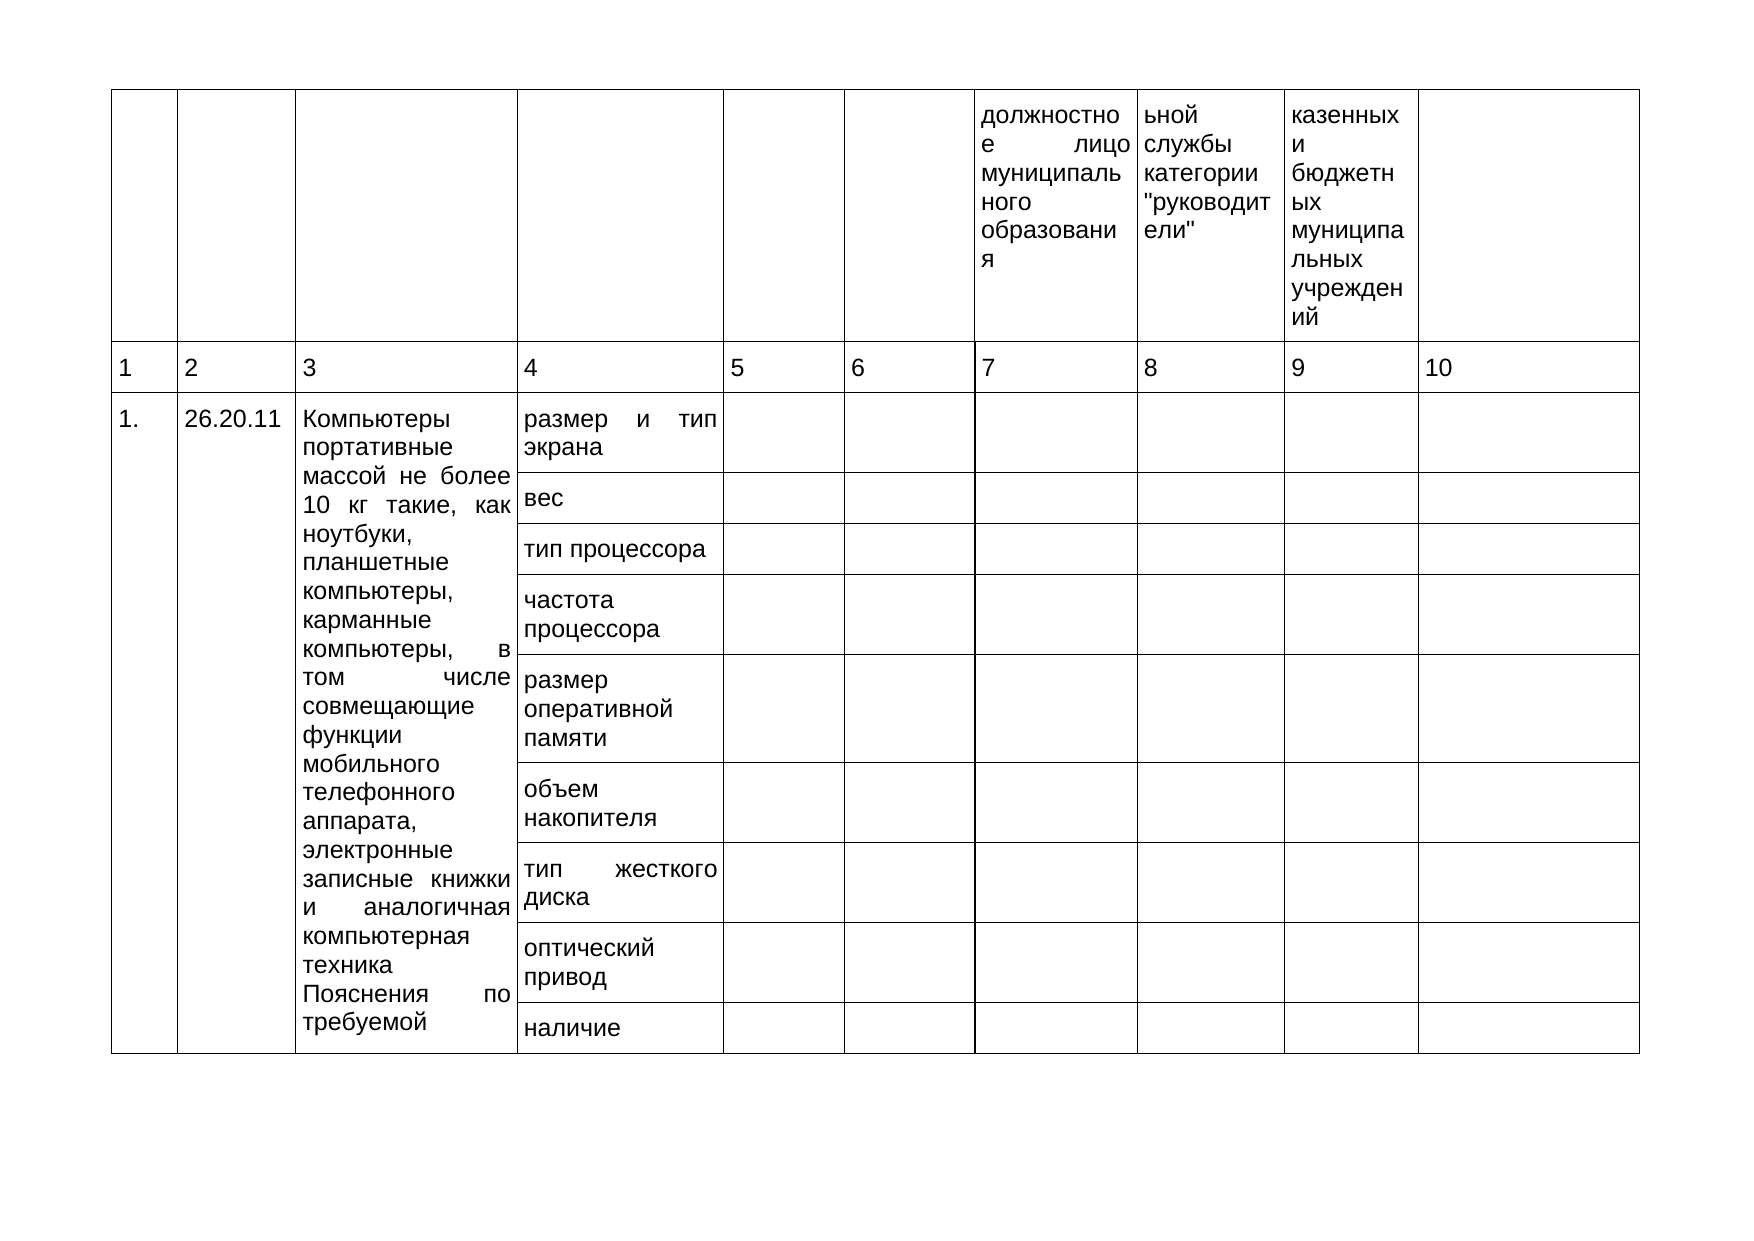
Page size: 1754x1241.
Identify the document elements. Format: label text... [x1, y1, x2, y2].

table_cell [976, 1003, 1137, 1053]
table_cell [1138, 524, 1284, 574]
table_cell 1 [112, 342, 177, 392]
table_cell Компьютеры портативные массой не более 10 кг такие, как ноутбуки, планшетные компьютеры, карманные компьютеры, в том числе совмещающие функции мобильного телефонного аппарата, электронные записные книжки и аналогичная компьютерная техника Пояснения по требуемой продукции: ноутбуки, планшетные компьютеры [296, 393, 517, 1053]
table_cell [724, 655, 844, 762]
table_cell [1419, 473, 1639, 523]
table_cell [976, 923, 1137, 1002]
table_cell 8 [1138, 342, 1284, 392]
table_cell [724, 763, 844, 842]
table_cell [724, 473, 844, 523]
table_cell 9 [1285, 342, 1418, 392]
table_cell [1138, 473, 1284, 523]
table_cell [1285, 1003, 1418, 1053]
table_cell 6 [845, 342, 974, 392]
table_cell [1138, 1003, 1284, 1053]
table_cell 3 [296, 342, 517, 392]
table_cell частота процессора [518, 575, 723, 654]
table_cell [1285, 923, 1418, 1002]
table_cell [976, 524, 1137, 574]
table_cell оптический привод [518, 923, 723, 1002]
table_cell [975, 90, 1137, 341]
table_cell тип процессора [518, 524, 723, 574]
table_cell [724, 524, 844, 574]
table_cell [1419, 763, 1639, 842]
table_cell размер и тип экрана [518, 393, 723, 472]
table_cell [845, 655, 974, 762]
table_cell [976, 473, 1137, 523]
table_cell [1285, 763, 1418, 842]
table_cell [724, 575, 844, 654]
table_cell [976, 575, 1137, 654]
table_cell [1419, 843, 1639, 922]
table_cell [724, 923, 844, 1002]
table_cell 2 [178, 342, 295, 392]
table_cell объем накопителя [518, 763, 723, 842]
table_cell [1285, 393, 1418, 472]
table_cell [1138, 575, 1284, 654]
table_cell [845, 524, 974, 574]
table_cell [518, 1003, 723, 1053]
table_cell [1138, 90, 1284, 341]
table_cell [976, 393, 1137, 472]
table_cell [1419, 1003, 1639, 1053]
table_cell [1138, 923, 1284, 1002]
table_cell [1138, 393, 1284, 472]
table_cell [1285, 473, 1418, 523]
table_cell [1419, 655, 1639, 762]
table_cell [976, 763, 1137, 842]
table_cell [1419, 524, 1639, 574]
table_cell [724, 393, 844, 472]
table_cell [976, 655, 1137, 762]
table_cell тип жесткого диска [518, 843, 723, 922]
table_cell 10 [1419, 342, 1639, 392]
table_cell 7 [976, 342, 1137, 392]
table_cell [845, 575, 974, 654]
table_cell [1285, 524, 1418, 574]
table_cell размер оперативной памяти [518, 655, 723, 762]
table_cell [724, 843, 844, 922]
table_cell [1285, 655, 1418, 762]
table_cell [1285, 90, 1418, 341]
table_cell [976, 843, 1137, 922]
table_cell [724, 1003, 844, 1053]
table_cell [845, 393, 974, 472]
table_cell вес [518, 473, 723, 523]
table_cell [1419, 575, 1639, 654]
table_cell [1285, 575, 1418, 654]
table_cell [845, 763, 974, 842]
table_cell [845, 1003, 974, 1053]
table_cell [845, 473, 974, 523]
table_cell [1419, 393, 1639, 472]
table_cell 5 [724, 342, 844, 392]
table_cell [1138, 763, 1284, 842]
table_cell [1138, 843, 1284, 922]
table_cell 26.20.11 [178, 393, 295, 1053]
table_cell 1. [112, 393, 177, 1053]
table_cell [1138, 655, 1284, 762]
table_cell 4 [518, 342, 723, 392]
table_cell [845, 923, 974, 1002]
table_cell [1285, 843, 1418, 922]
table_cell [845, 843, 974, 922]
table_cell [1419, 923, 1639, 1002]
